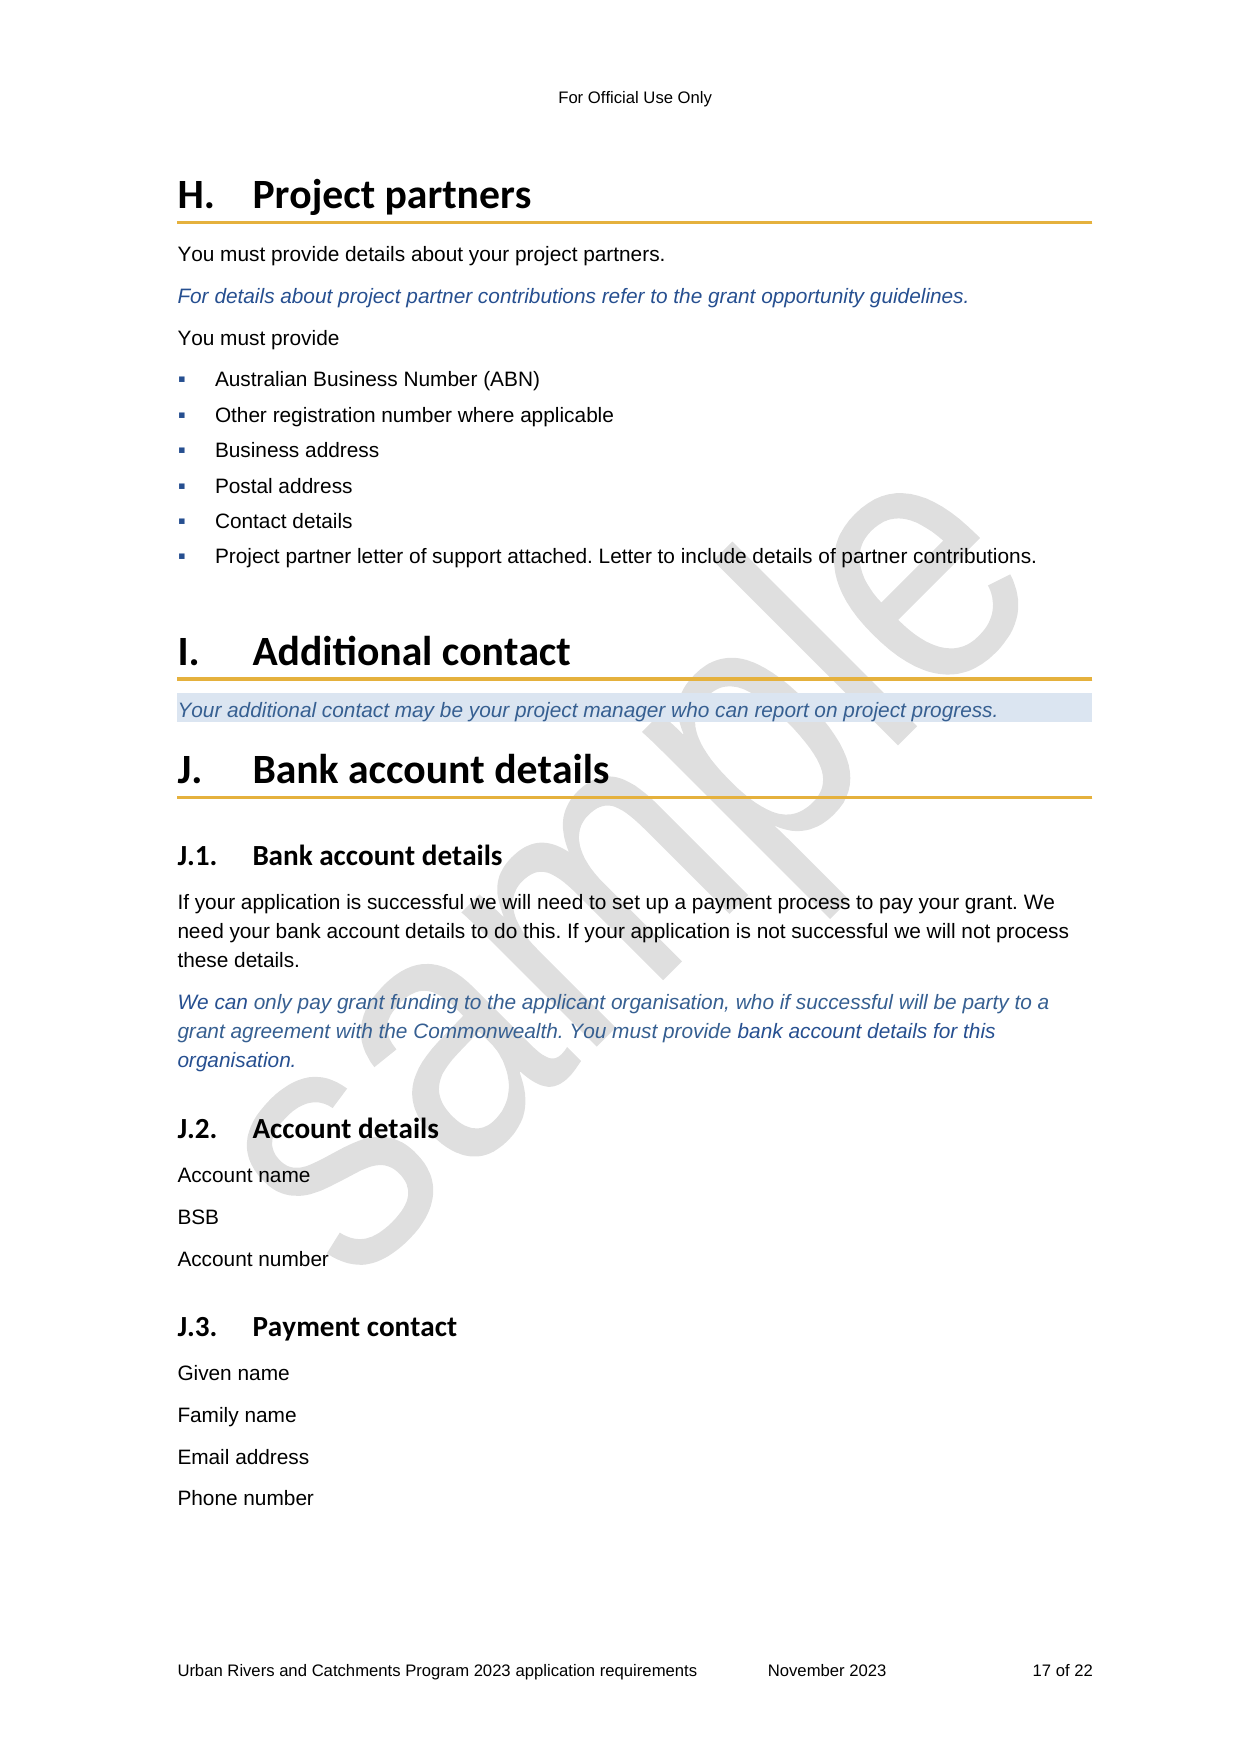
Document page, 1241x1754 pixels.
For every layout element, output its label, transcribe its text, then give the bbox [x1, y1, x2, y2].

subtitle Bank account details [177, 837, 1092, 872]
text Family name [177, 1398, 1092, 1427]
list Contact details [177, 504, 1092, 533]
text Phone number [177, 1481, 1092, 1510]
text BSB [177, 1199, 1092, 1229]
list Project partner letter of support attached. Letter to include details of partner contributions. [177, 539, 1092, 568]
text We can only pay grant funding to the applicant organisation, who if successful will be party to a grant agreement with the Commonwealth. You must provide bank account details for this organisation. [177, 985, 1092, 1072]
text You must provide details about your project partners. [177, 237, 1092, 266]
text Account number [177, 1241, 1092, 1270]
text Account name [177, 1158, 1092, 1187]
subtitle Payment contact [177, 1308, 1092, 1343]
text For details about project partner contributions refer to the grant opportunity guidelines. [177, 279, 1092, 308]
text Your additional contact may be your project manager who can report on project progress. [177, 693, 1092, 722]
subtitle Project partners [177, 168, 1092, 221]
text Email address [177, 1439, 1092, 1468]
subtitle Bank account details [177, 743, 1092, 796]
text Given name [177, 1356, 1092, 1385]
text You must provide [177, 320, 1092, 349]
list Business address [177, 433, 1092, 462]
list Postal address [177, 468, 1092, 497]
subtitle Account details [177, 1110, 1092, 1145]
text If your application is successful we will need to set up a payment process to pay your grant. We need your bank account details to do this. If your application is not successful we will not process these details. [177, 885, 1092, 972]
subtitle Additional contact [177, 624, 1092, 677]
list Other registration number where applicable [177, 397, 1092, 427]
list Australian Business Number (ABN) [177, 362, 1092, 391]
